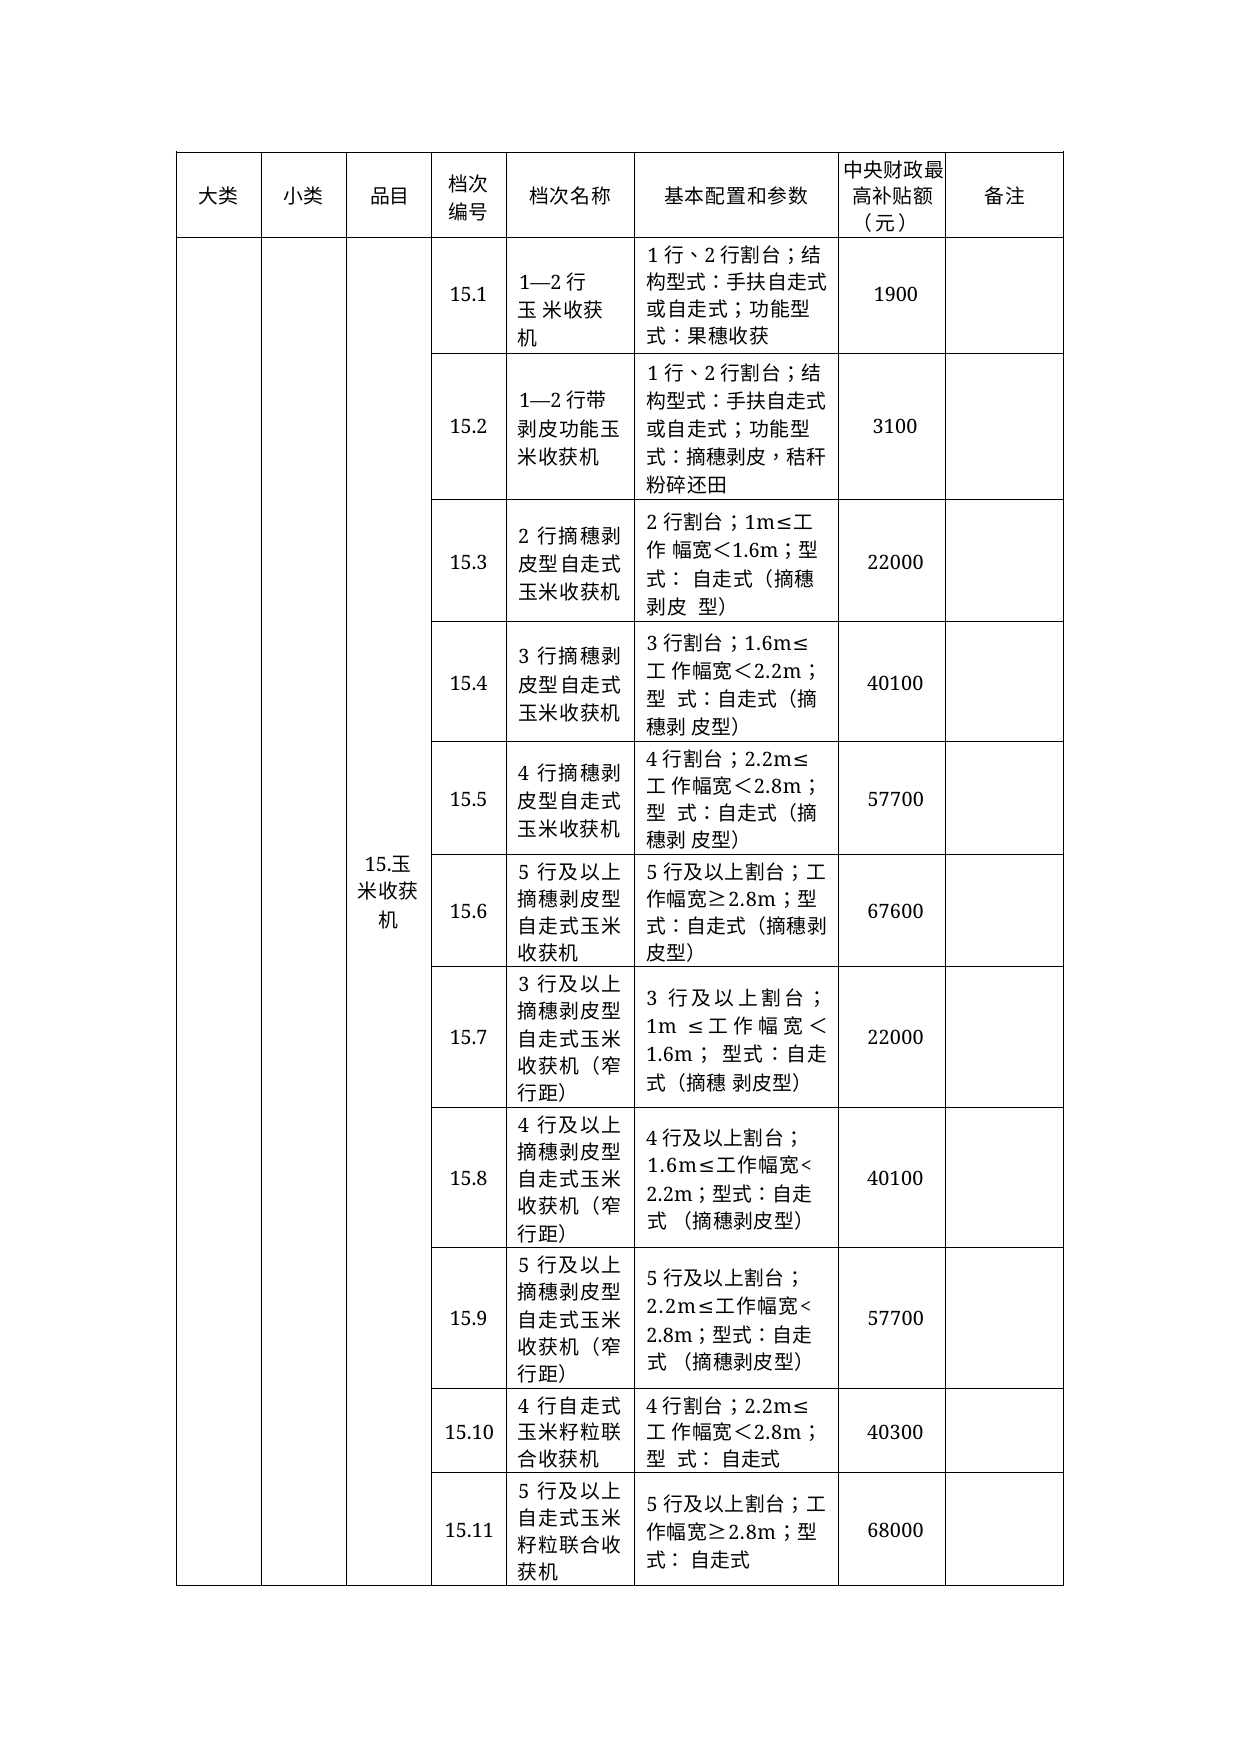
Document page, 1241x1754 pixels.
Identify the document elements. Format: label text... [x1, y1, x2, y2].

table_cell [946, 1473, 1063, 1585]
table_cell 15.10 [432, 1389, 506, 1472]
table_cell 3100 [839, 354, 945, 499]
table_cell 5 行及以上割台； 2.2m≤工作幅宽< 2.8m；型式：自走式 （摘穗剥皮型） [635, 1248, 838, 1387]
table_cell 4 行摘穗剥 皮型自走式 玉米收获机 [507, 742, 634, 853]
table_cell 5 行及以上 摘穗剥皮型 自走式玉米 收获机（窄 行距） [507, 1248, 634, 1387]
table_cell 15.3 [432, 500, 506, 621]
table_header 品目 [347, 153, 431, 237]
table_cell 40300 [839, 1389, 945, 1472]
table_cell 3 行摘穗剥 皮型自走式 玉米收获机 [507, 622, 634, 741]
table_cell [946, 238, 1063, 352]
table_header 档次名称 [507, 153, 634, 237]
table_cell [946, 855, 1063, 966]
table_cell 15.7 [432, 967, 506, 1106]
table_cell 40100 [839, 622, 945, 741]
table_cell [946, 622, 1063, 741]
table_cell 57700 [839, 1248, 945, 1387]
table_cell [946, 1248, 1063, 1387]
table_cell 4 行及以上割台； 1.6m≤工作幅宽< 2.2m；型式：自走式 （摘穗剥皮型） [635, 1108, 838, 1247]
table_cell 22000 [839, 967, 945, 1106]
table_cell 1900 [839, 238, 945, 352]
table_cell 5 行及以上 自走式玉米 籽粒联合收 获机 [507, 1473, 634, 1585]
table_header 备注 [946, 153, 1063, 237]
table_cell [177, 238, 261, 1585]
table_cell 15.4 [432, 622, 506, 741]
table_cell 5 行及以上 摘穗剥皮型 自走式玉米 收获机 [507, 855, 634, 966]
table_cell [946, 967, 1063, 1106]
table_cell 22000 [839, 500, 945, 621]
table_cell 1—2 行带 剥皮功能玉 米收获机 [507, 354, 634, 499]
table_cell 4 行及以上 摘穗剥皮型 自走式玉米 收获机（窄 行距） [507, 1108, 634, 1247]
table_cell 1 行、2 行割台；结 构型式：手扶自走式 或自走式；功能型 式：摘穗剥皮，秸秆 粉碎还田 [635, 354, 838, 499]
table_header 档次 编号 [432, 153, 506, 237]
table_header 基本配置和参数 [635, 153, 838, 237]
table_cell 5 行及以上割台；工 作幅宽≥2.8m；型 式： 自走式 [635, 1473, 838, 1585]
table_cell 67600 [839, 855, 945, 966]
table_cell 3 行及以上 摘穗剥皮型 自走式玉米 收获机（窄 行距） [507, 967, 634, 1106]
table_cell 57700 [839, 742, 945, 853]
table_cell 1 行、2 行割台；结 构型式：手扶自走式 或自走式；功能型 式：果穗收获 [635, 238, 838, 352]
table_cell 1—2 行玉 米收获机 [507, 238, 634, 352]
table_cell 4 行割台；2.2m≤工 作幅宽＜2.8m；型 式： 自走式 [635, 1389, 838, 1472]
table_cell 15.2 [432, 354, 506, 499]
table_cell 15.1 [432, 238, 506, 352]
table_cell [946, 742, 1063, 853]
table_header 小类 [262, 153, 346, 237]
table_cell 5 行及以上割台；工 作幅宽≥2.8m；型 式：自走式（摘穗剥 皮型） [635, 855, 838, 966]
table_cell 3 行及以上割台；1m ≤工作幅宽＜1.6m； 型式：自走式（摘穗 剥皮型） [635, 967, 838, 1106]
table_cell 15.5 [432, 742, 506, 853]
table_cell [946, 354, 1063, 499]
table_cell 15.玉 米收获 机 [347, 238, 431, 1585]
table_cell [946, 1108, 1063, 1247]
table_cell 68000 [839, 1473, 945, 1585]
table_cell 2 行摘穗剥 皮型自走式 玉米收获机 [507, 500, 634, 621]
table_cell 15.11 [432, 1473, 506, 1585]
table_header 中央财政最 高补贴额 （元） [839, 153, 945, 237]
table_cell [262, 238, 346, 1585]
table_cell [946, 1389, 1063, 1472]
table_cell 15.8 [432, 1108, 506, 1247]
table_cell 4 行自走式 玉米籽粒联 合收获机 [507, 1389, 634, 1472]
table_cell [946, 500, 1063, 621]
table_cell 2 行割台；1m≤工作 幅宽＜1.6m；型式： 自走式（摘穗剥皮 型） [635, 500, 838, 621]
table_header 大类 [177, 153, 261, 237]
table_cell 15.6 [432, 855, 506, 966]
table_cell 40100 [839, 1108, 945, 1247]
table_cell 3 行割台；1.6m≤工 作幅宽＜2.2m；型 式：自走式（摘穗剥 皮型） [635, 622, 838, 741]
table_cell 15.9 [432, 1248, 506, 1387]
table_cell 4 行割台；2.2m≤工 作幅宽＜2.8m；型 式：自走式（摘穗剥 皮型） [635, 742, 838, 853]
